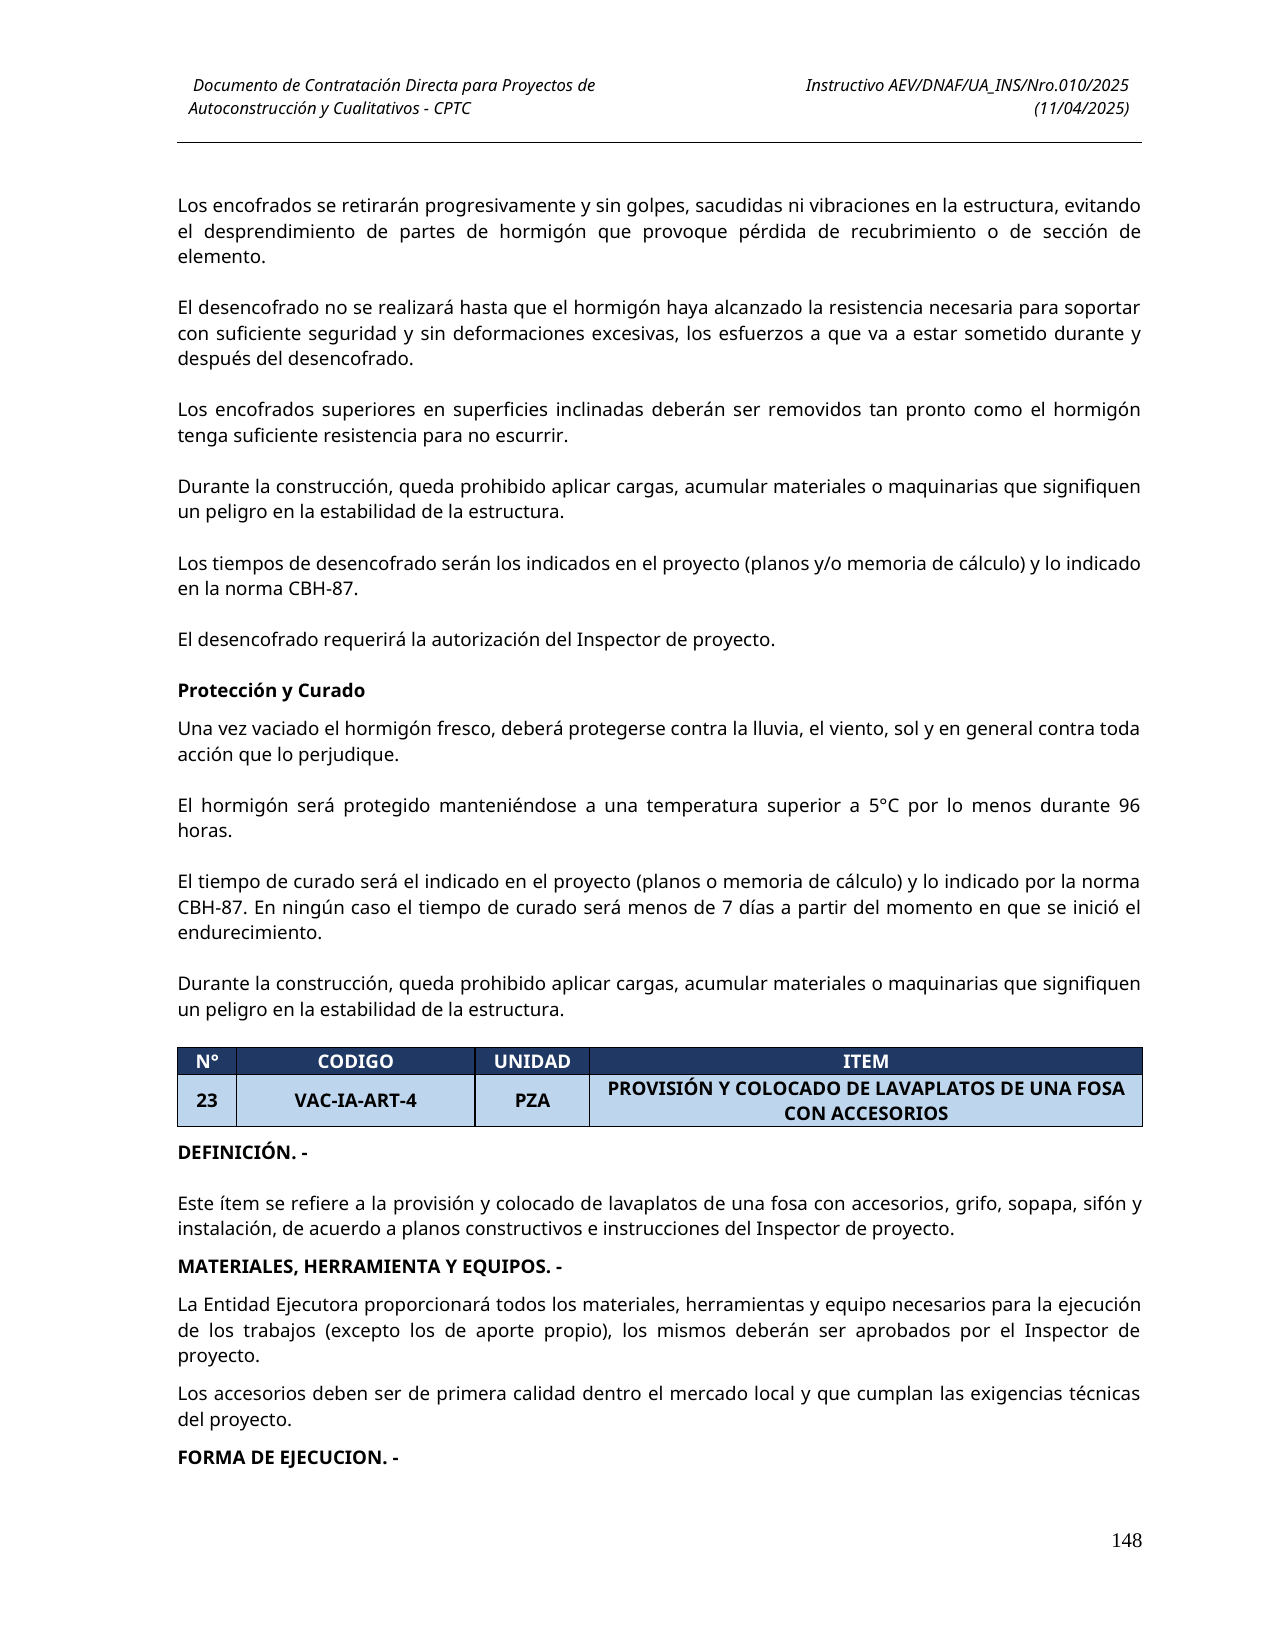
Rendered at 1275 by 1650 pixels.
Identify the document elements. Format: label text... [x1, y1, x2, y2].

text Los encofrados se retirarán progresivamente y sin golpes, sacudidas ni vibraciones en la estructura, evitando el desprendimiento de partes de hormigón que provoque pérdida de recubrimiento o de sección de elemento. [177, 193, 1142, 269]
text Durante la construcción, queda prohibido aplicar cargas, acumular materiales o maquinarias que signifiquen un peligro en la estabilidad de la estructura. [177, 473, 1142, 524]
text Una vez vaciado el hormigón fresco, deberá protegerse contra la lluvia, el viento, sol y en general contra toda acción que lo perjudique. [177, 716, 1142, 767]
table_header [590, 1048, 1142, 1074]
text El hormigón será protegido manteniéndose a una temperatura superior a 5°C por lo menos durante 96 horas. [177, 792, 1142, 843]
text Los accesorios deben ser de primera calidad dentro el mercado local y que cumplan las exigencias técnicas del proyecto. [177, 1381, 1142, 1432]
text La Entidad Ejecutora proporcionará todos los materiales, herramientas y equipo necesarios para la ejecución de los trabajos (excepto los de aporte propio), los mismos deberán ser aprobados por el Inspector de proyecto. [177, 1292, 1142, 1368]
text El desencofrado requerirá la autorización del Inspector de proyecto. [177, 626, 1142, 652]
text DEFINICIÓN. - [177, 1139, 1142, 1165]
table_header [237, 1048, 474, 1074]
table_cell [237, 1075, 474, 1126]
text Este ítem se refiere a la provisión y colocado de lavaplatos de una fosa con accesorios, grifo, sopapa, sifón y instalación, de acuerdo a planos constructivos e instrucciones del Inspector de proyecto. [177, 1190, 1142, 1241]
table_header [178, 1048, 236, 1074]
text El desencofrado no se realizará hasta que el hormigón haya alcanzado la resistencia necesaria para soportar con suficiente seguridad y sin deformaciones excesivas, los esfuerzos a que va a estar sometido durante y después del desencofrado. [177, 295, 1142, 371]
text Durante la construcción, queda prohibido aplicar cargas, acumular materiales o maquinarias que signifiquen un peligro en la estabilidad de la estructura. [177, 971, 1142, 1022]
text El tiempo de curado será el indicado en el proyecto (planos o memoria de cálculo) y lo indicado por la norma CBH-87. En ningún caso el tiempo de curado será menos de 7 días a partir del momento en que se inició el endurecimiento. [177, 869, 1142, 945]
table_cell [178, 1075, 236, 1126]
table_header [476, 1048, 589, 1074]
text FORMA DE EJECUCION. - [177, 1444, 1142, 1470]
text Los tiempos de desencofrado serán los indicados en el proyecto (planos y/o memoria de cálculo) y lo indicado en la norma CBH-87. [177, 550, 1142, 601]
text MATERIALES, HERRAMIENTA Y EQUIPOS. - [177, 1253, 1142, 1279]
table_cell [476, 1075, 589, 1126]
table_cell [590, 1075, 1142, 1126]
text Los encofrados superiores en superficies inclinadas deberán ser removidos tan pronto como el hormigón tenga suficiente resistencia para no escurrir. [177, 397, 1142, 448]
text Protección y Curado [177, 677, 1142, 703]
